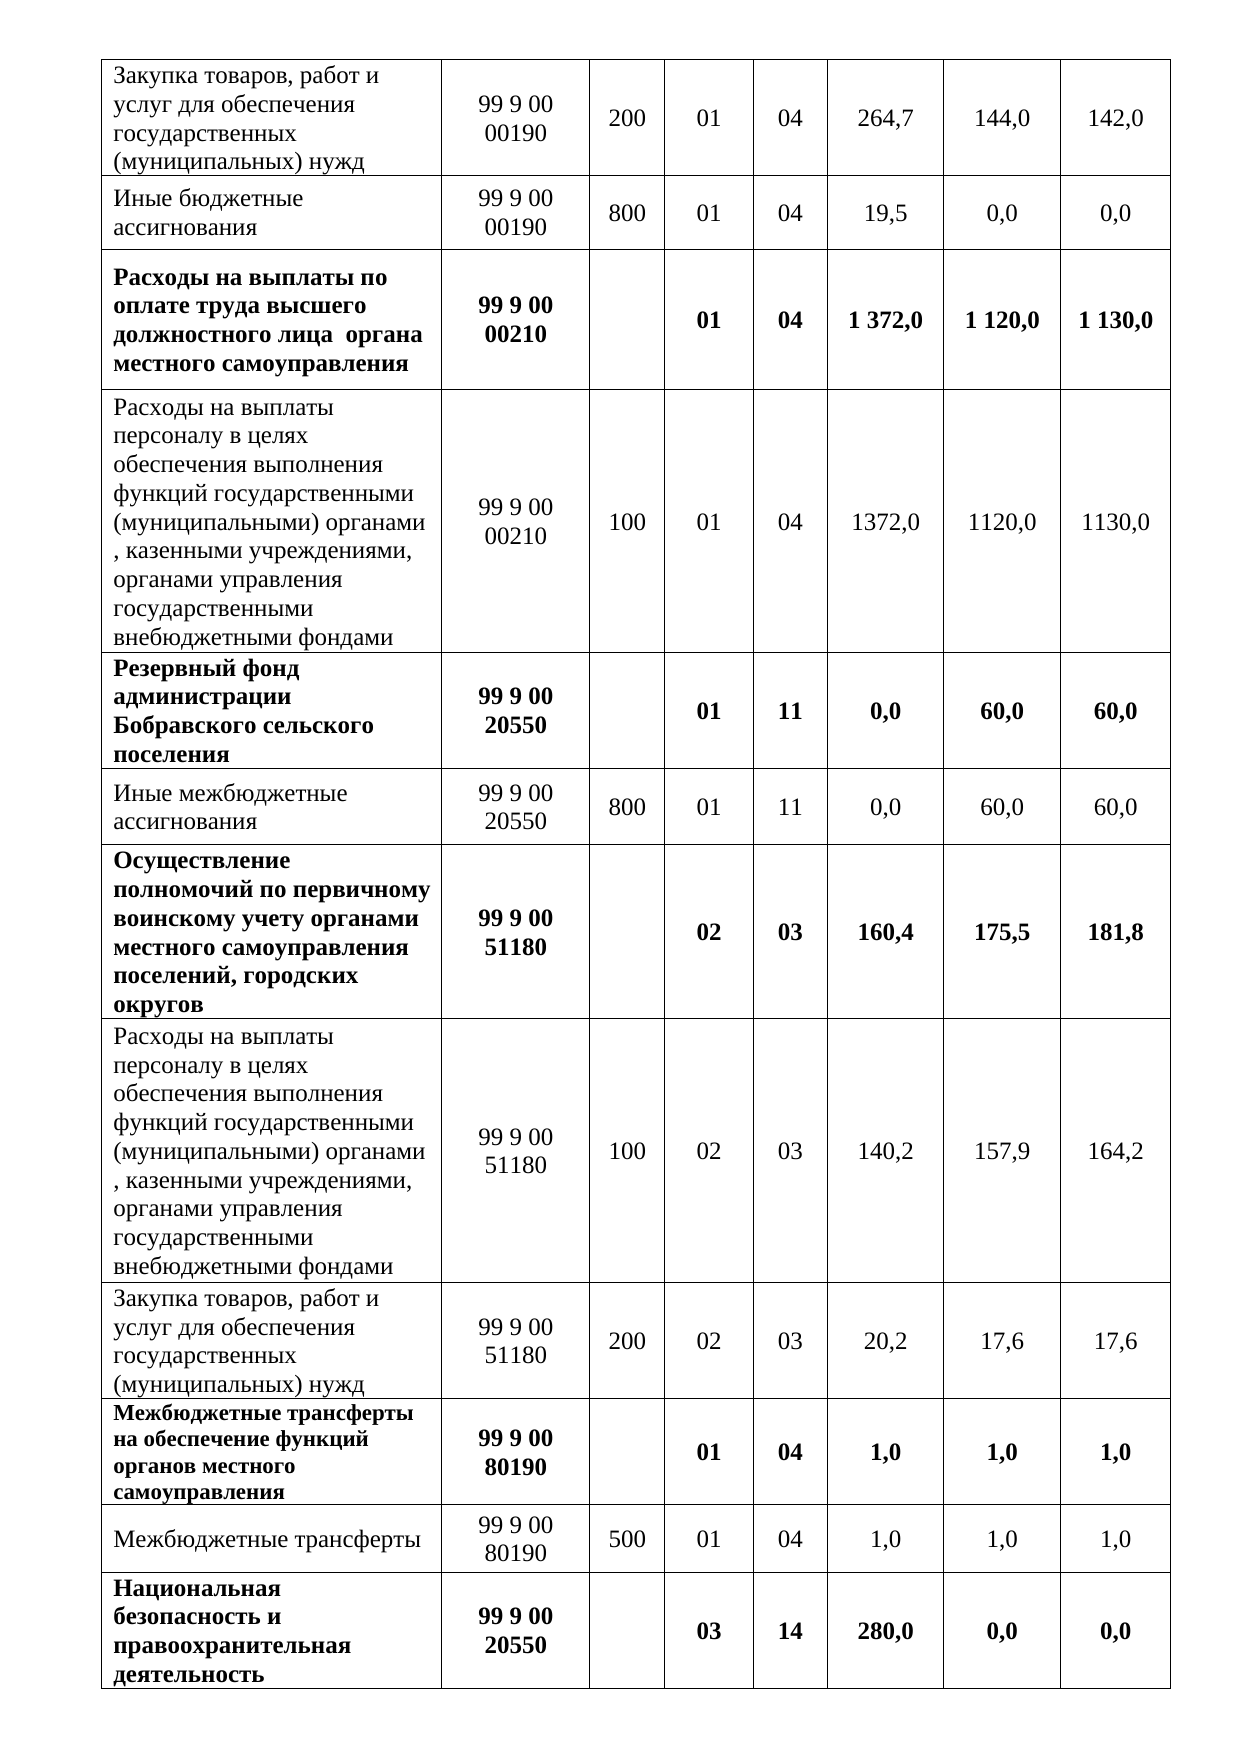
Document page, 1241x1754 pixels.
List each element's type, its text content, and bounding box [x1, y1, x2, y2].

table_cell Межбюджетные трансферты [102, 1505, 441, 1572]
table_cell 03 [754, 1019, 827, 1282]
table_cell 1120,0 [944, 390, 1060, 652]
table_cell 01 [665, 769, 753, 844]
table_cell 1372,0 [828, 390, 943, 652]
table_cell Иные межбюджетные ассигнования [102, 769, 441, 844]
table_cell 99 9 00 51180 [442, 1019, 589, 1282]
table_cell [590, 653, 664, 768]
table_cell 1 120,0 [944, 250, 1060, 389]
table_cell 99 9 00 20550 [442, 1573, 589, 1688]
table_cell [590, 1399, 664, 1504]
table_cell 99 9 00 51180 [442, 845, 589, 1018]
table_cell 264,7 [828, 60, 943, 175]
table_cell 60,0 [944, 769, 1060, 844]
table_cell 03 [665, 1573, 753, 1688]
table_cell 01 [665, 390, 753, 652]
table_cell 1,0 [828, 1505, 943, 1572]
table_cell 164,2 [1061, 1019, 1170, 1282]
table_cell 04 [754, 176, 827, 248]
table_cell 01 [665, 60, 753, 175]
table_cell 181,8 [1061, 845, 1170, 1018]
table_cell Расходы на выплаты по оплате труда высшего должностного лица органа местного самоуправления [102, 250, 441, 389]
table_cell Резервный фонд администрации Бобравского сельского поселения [102, 653, 441, 768]
table_cell 03 [754, 845, 827, 1018]
table_cell Осуществление полномочий по первичному воинскому учету органами местного самоуправления поселений, городских округов [102, 845, 441, 1018]
table_cell 04 [754, 60, 827, 175]
table_cell Закупка товаров, работ и услуг для обеспечения государственных (муниципальных) нужд [102, 60, 441, 175]
table_cell 04 [754, 1505, 827, 1572]
table_cell 140,2 [828, 1019, 943, 1282]
table_cell 0,0 [828, 769, 943, 844]
table_cell 1,0 [944, 1505, 1060, 1572]
table_cell 99 9 00 00210 [442, 250, 589, 389]
table_cell 11 [754, 653, 827, 768]
table_cell 11 [754, 769, 827, 844]
table_cell 99 9 00 00190 [442, 176, 589, 248]
table_cell 100 [590, 390, 664, 652]
table_cell 100 [590, 1019, 664, 1282]
table_cell 1 372,0 [828, 250, 943, 389]
table_cell 01 [665, 250, 753, 389]
table_cell 14 [754, 1573, 827, 1688]
table_cell 0,0 [944, 176, 1060, 248]
table_cell [590, 845, 664, 1018]
table_cell 04 [754, 1399, 827, 1504]
table_cell Закупка товаров, работ и услуг для обеспечения государственных (муниципальных) нужд [102, 1283, 441, 1398]
table_cell 02 [665, 1019, 753, 1282]
table_cell 99 9 00 51180 [442, 1283, 589, 1398]
table_cell 02 [665, 1283, 753, 1398]
table_cell 02 [665, 845, 753, 1018]
table_cell 04 [754, 250, 827, 389]
table_cell 200 [590, 60, 664, 175]
table_cell 1,0 [828, 1399, 943, 1504]
table_cell 04 [754, 390, 827, 652]
table_cell 0,0 [828, 653, 943, 768]
table_cell 20,2 [828, 1283, 943, 1398]
table_cell 0,0 [1061, 1573, 1170, 1688]
table_cell 142,0 [1061, 60, 1170, 175]
table_cell 1 130,0 [1061, 250, 1170, 389]
table_cell [590, 1573, 664, 1688]
table_cell 1,0 [1061, 1399, 1170, 1504]
table_cell 99 9 00 00210 [442, 390, 589, 652]
table_cell 60,0 [944, 653, 1060, 768]
table_cell 175,5 [944, 845, 1060, 1018]
table_cell 1,0 [1061, 1505, 1170, 1572]
table_cell 1130,0 [1061, 390, 1170, 652]
table_cell 99 9 00 00190 [442, 60, 589, 175]
table_cell 60,0 [1061, 653, 1170, 768]
table_cell Иные бюджетные ассигнования [102, 176, 441, 248]
table_cell 01 [665, 653, 753, 768]
table_cell 01 [665, 1505, 753, 1572]
table_cell 800 [590, 769, 664, 844]
table_cell 1,0 [944, 1399, 1060, 1504]
table_cell 01 [665, 1399, 753, 1504]
table_cell 157,9 [944, 1019, 1060, 1282]
table_cell 19,5 [828, 176, 943, 248]
table_cell 800 [590, 176, 664, 248]
table_cell Межбюджетные трансферты на обеспечение функций органов местного самоуправления [102, 1399, 441, 1504]
table_cell 500 [590, 1505, 664, 1572]
table_cell 99 9 00 20550 [442, 769, 589, 844]
table_cell 160,4 [828, 845, 943, 1018]
table_cell 60,0 [1061, 769, 1170, 844]
table_cell Национальная безопасность и правоохранительная деятельность [102, 1573, 441, 1688]
table_cell 144,0 [944, 60, 1060, 175]
table_cell 99 9 00 80190 [442, 1399, 589, 1504]
table_cell [590, 250, 664, 389]
table_cell 0,0 [944, 1573, 1060, 1688]
table_cell 280,0 [828, 1573, 943, 1688]
table_cell 17,6 [1061, 1283, 1170, 1398]
table_cell 200 [590, 1283, 664, 1398]
table_cell 99 9 00 20550 [442, 653, 589, 768]
table_cell 01 [665, 176, 753, 248]
table_cell 99 9 00 80190 [442, 1505, 589, 1572]
table_cell 0,0 [1061, 176, 1170, 248]
table_cell 03 [754, 1283, 827, 1398]
table_cell 17,6 [944, 1283, 1060, 1398]
